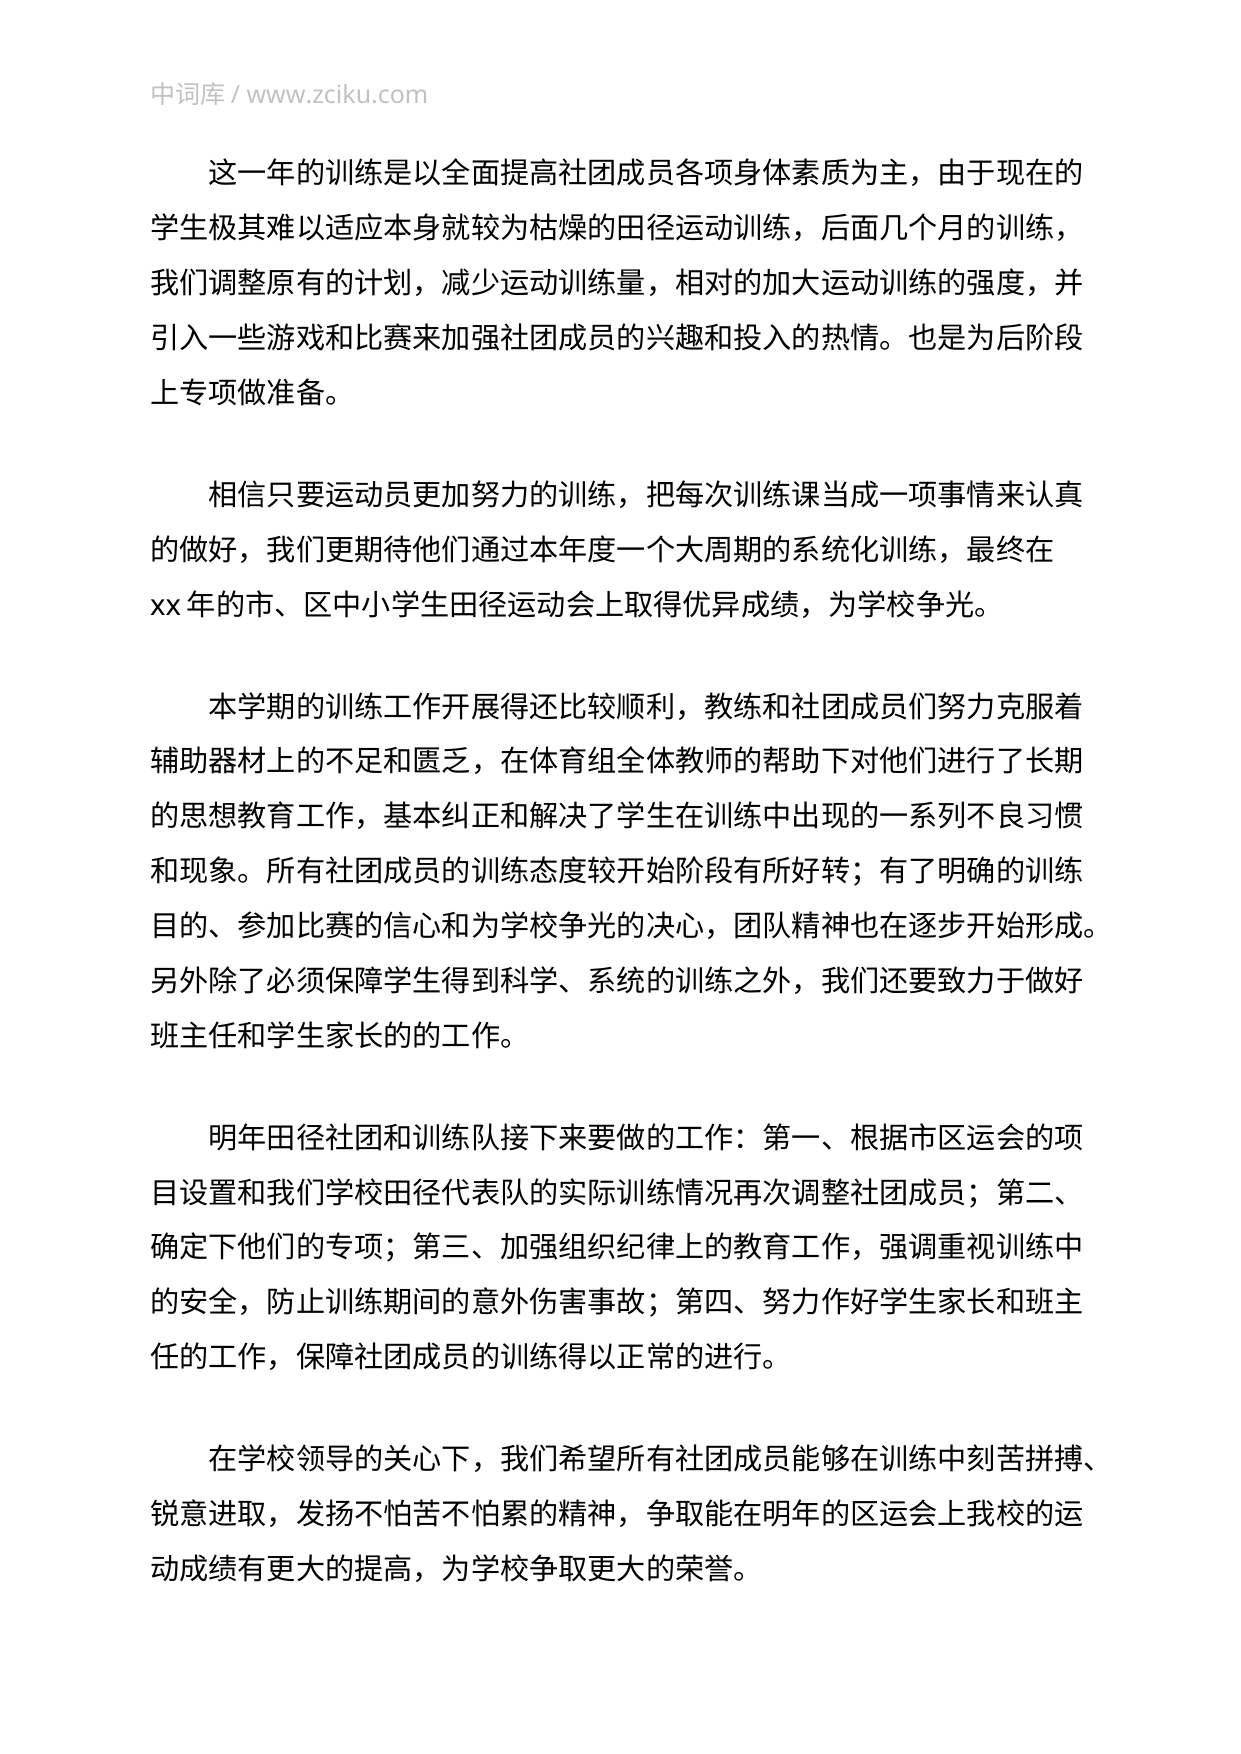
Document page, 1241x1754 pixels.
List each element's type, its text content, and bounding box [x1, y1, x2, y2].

text 相信只要运动员更加努力的训练，把每次训练课当成一项事情来认真的做好，我们更期待他们通过本年度一个大周期的系统化训练，最终在xx年的市、区中小学生田径运动会上取得优异成绩，为学校争光。 [150, 471, 1090, 623]
text 明年田径社团和训练队接下来要做的工作：第一、根据市区运会的项目设置和我们学校田径代表队的实际训练情况再次调整社团成员；第二、确定下他们的专项；第三、加强组织纪律上的教育工作，强调重视训练中的安全，防止训练期间的意外伤害事故；第四、努力作好学生家长和班主任的工作，保障社团成员的训练得以正常的进行。 [150, 1114, 1090, 1376]
text 这一年的训练是以全面提高社团成员各项身体素质为主，由于现在的学生极其难以适应本身就较为枯燥的田径运动训练，后面几个月的训练，我们调整原有的计划，减少运动训练量，相对的加大运动训练的强度，并引入一些游戏和比赛来加强社团成员的兴趣和投入的热情。也是为后阶段上专项做准备。 [150, 150, 1090, 412]
text 在学校领导的关心下，我们希望所有社团成员能够在训练中刻苦拼搏、锐意进取，发扬不怕苦不怕累的精神，争取能在明年的区运会上我校的运动成绩有更大的提高，为学校争取更大的荣誉。 [150, 1436, 1090, 1588]
text 本学期的训练工作开展得还比较顺利，教练和社团成员们努力克服着辅助器材上的不足和匮乏，在体育组全体教师的帮助下对他们进行了长期的思想教育工作，基本纠正和解决了学生在训练中出现的一系列不良习惯和现象。所有社团成员的训练态度较开始阶段有所好转；有了明确的训练目的、参加比赛的信心和为学校争光的决心，团队精神也在逐步开始形成。另外除了必须保障学生得到科学、系统的训练之外，我们还要致力于做好班主任和学生家长的的工作。 [150, 683, 1090, 1055]
